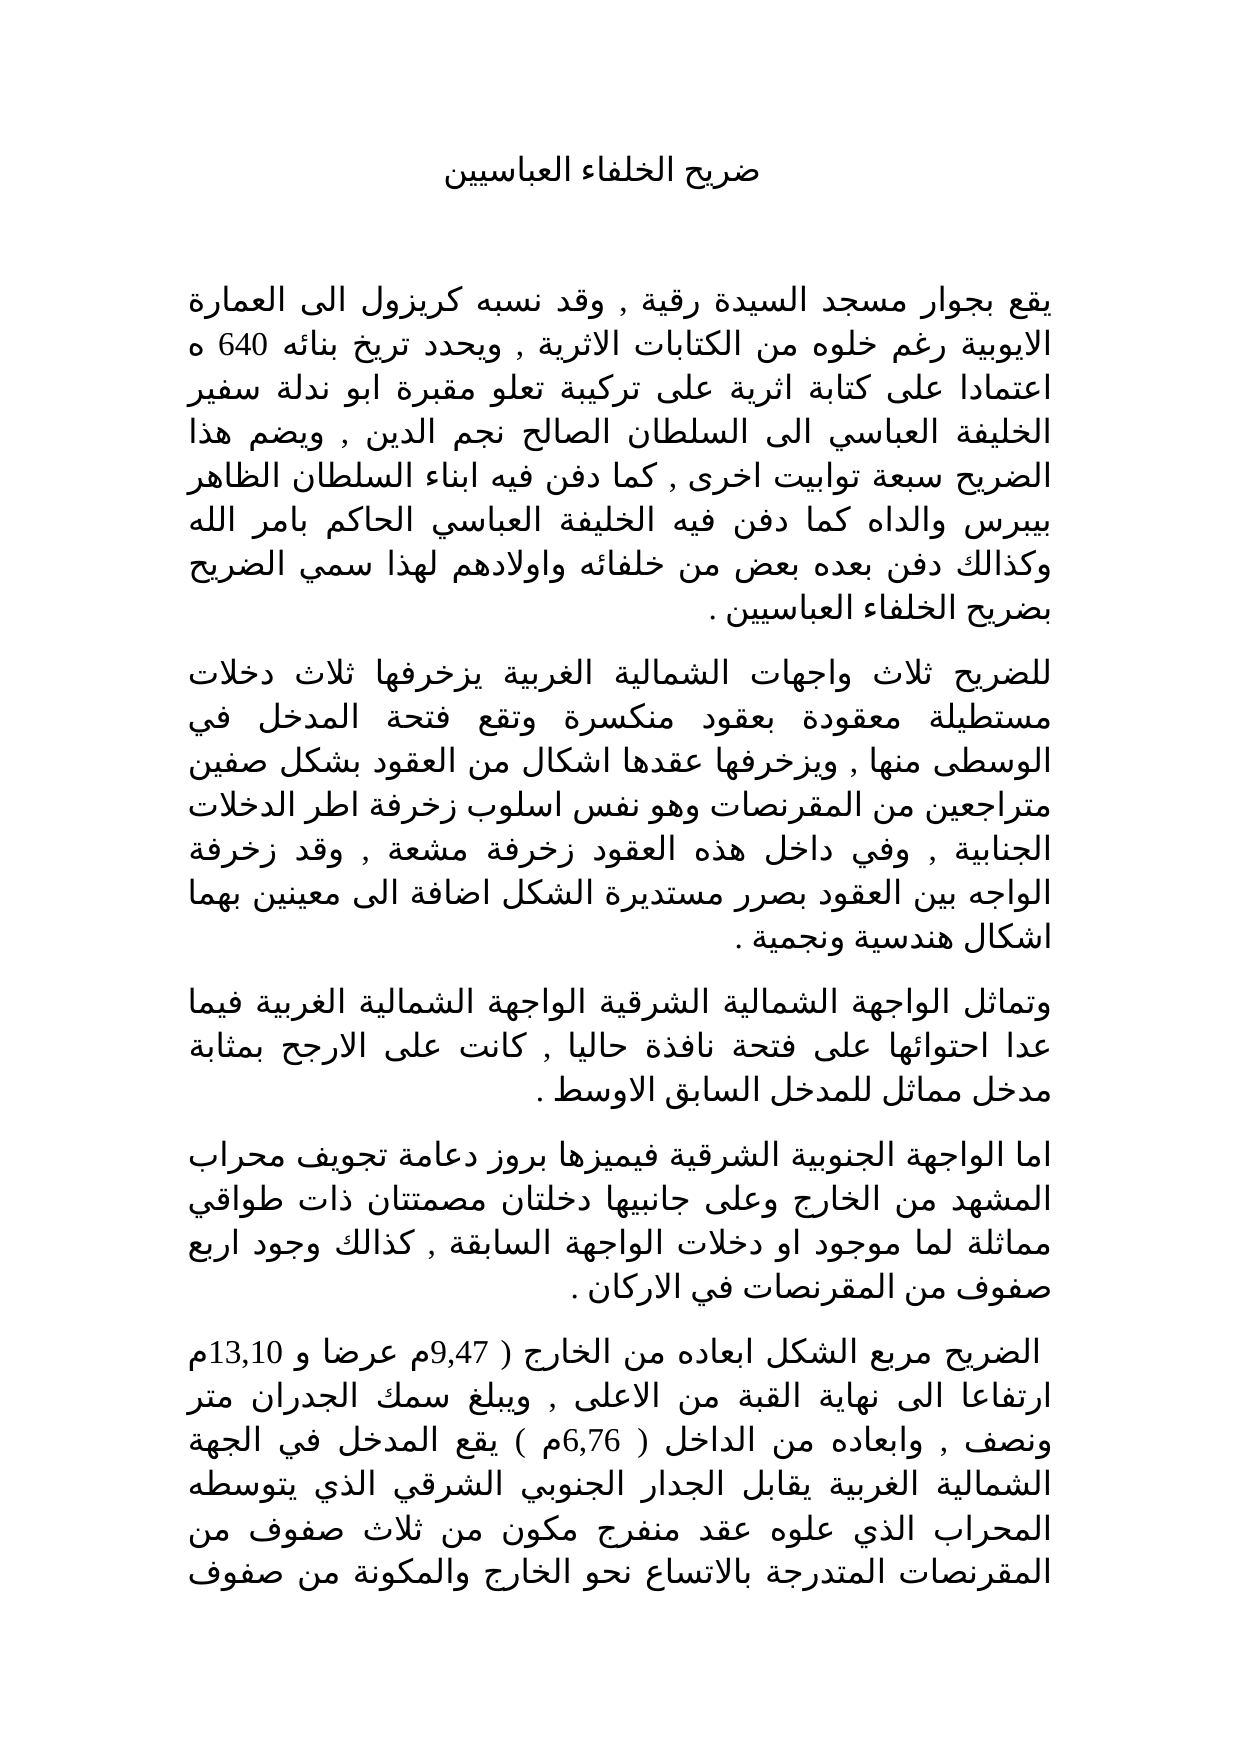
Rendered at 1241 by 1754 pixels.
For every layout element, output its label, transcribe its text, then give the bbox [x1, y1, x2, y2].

text وتماثل الواجهة الشمالية الشرقية الواجهة الشمالية الغربية فيما عدا احتوائها على فتحة نافذة حاليا , كانت على الارجح بمثابة مدخل مماثل للمدخل السابق الاوسط . [187, 982, 1053, 1109]
text ضريح الخلفاء العباسيين [187, 150, 1053, 188]
text اما الواجهة الجنوبية الشرقية فيميزها بروز دعامة تجويف محراب المشهد من الخارج وعلى جانبيها دخلتان مصمتتان ذات طواقي مماثلة لما موجود او دخلات الواجهة السابقة , كذالك وجود اربع صفوف من المقرنصات في الاركان . [187, 1135, 1053, 1306]
text للضريح ثلاث واجهات الشمالية الغربية يزخرفها ثلاث دخلات مستطيلة معقودة بعقود منكسرة وتقع فتحة المدخل في الوسطى منها , ويزخرفها عقدها اشكال من العقود بشكل صفين متراجعين من المقرنصات وهو نفس اسلوب زخرفة اطر الدخلات الجنابية , وفي داخل هذه العقود زخرفة مشعة , وقد زخرفة الواجه بين العقود بصرر مستديرة الشكل اضافة الى معينين بهما اشكال هندسية ونجمية . [187, 653, 1053, 956]
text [187, 1332, 1053, 1591]
text يقع بجوار مسجد السيدة رقية , وقد نسبه كريزول الى العمارة الايوبية رغم خلوه من الكتابات الاثرية , ويحدد تريخ بنائه 640 ه اعتمادا على كتابة اثرية على تركيبة تعلو مقبرة ابو ندلة سفير الخليفة العباسي الى السلطان الصالح نجم الدين , ويضم هذا الضريح سبعة توابيت اخرى , كما دفن فيه ابناء السلطان الظاهر بيبرس والداه كما دفن فيه الخليفة العباسي الحاكم بامر الله وكذالك دفن بعده بعض من خلفائه واولادهم لهذا سمي الضريح بضريح الخلفاء العباسيين . [187, 280, 1053, 627]
